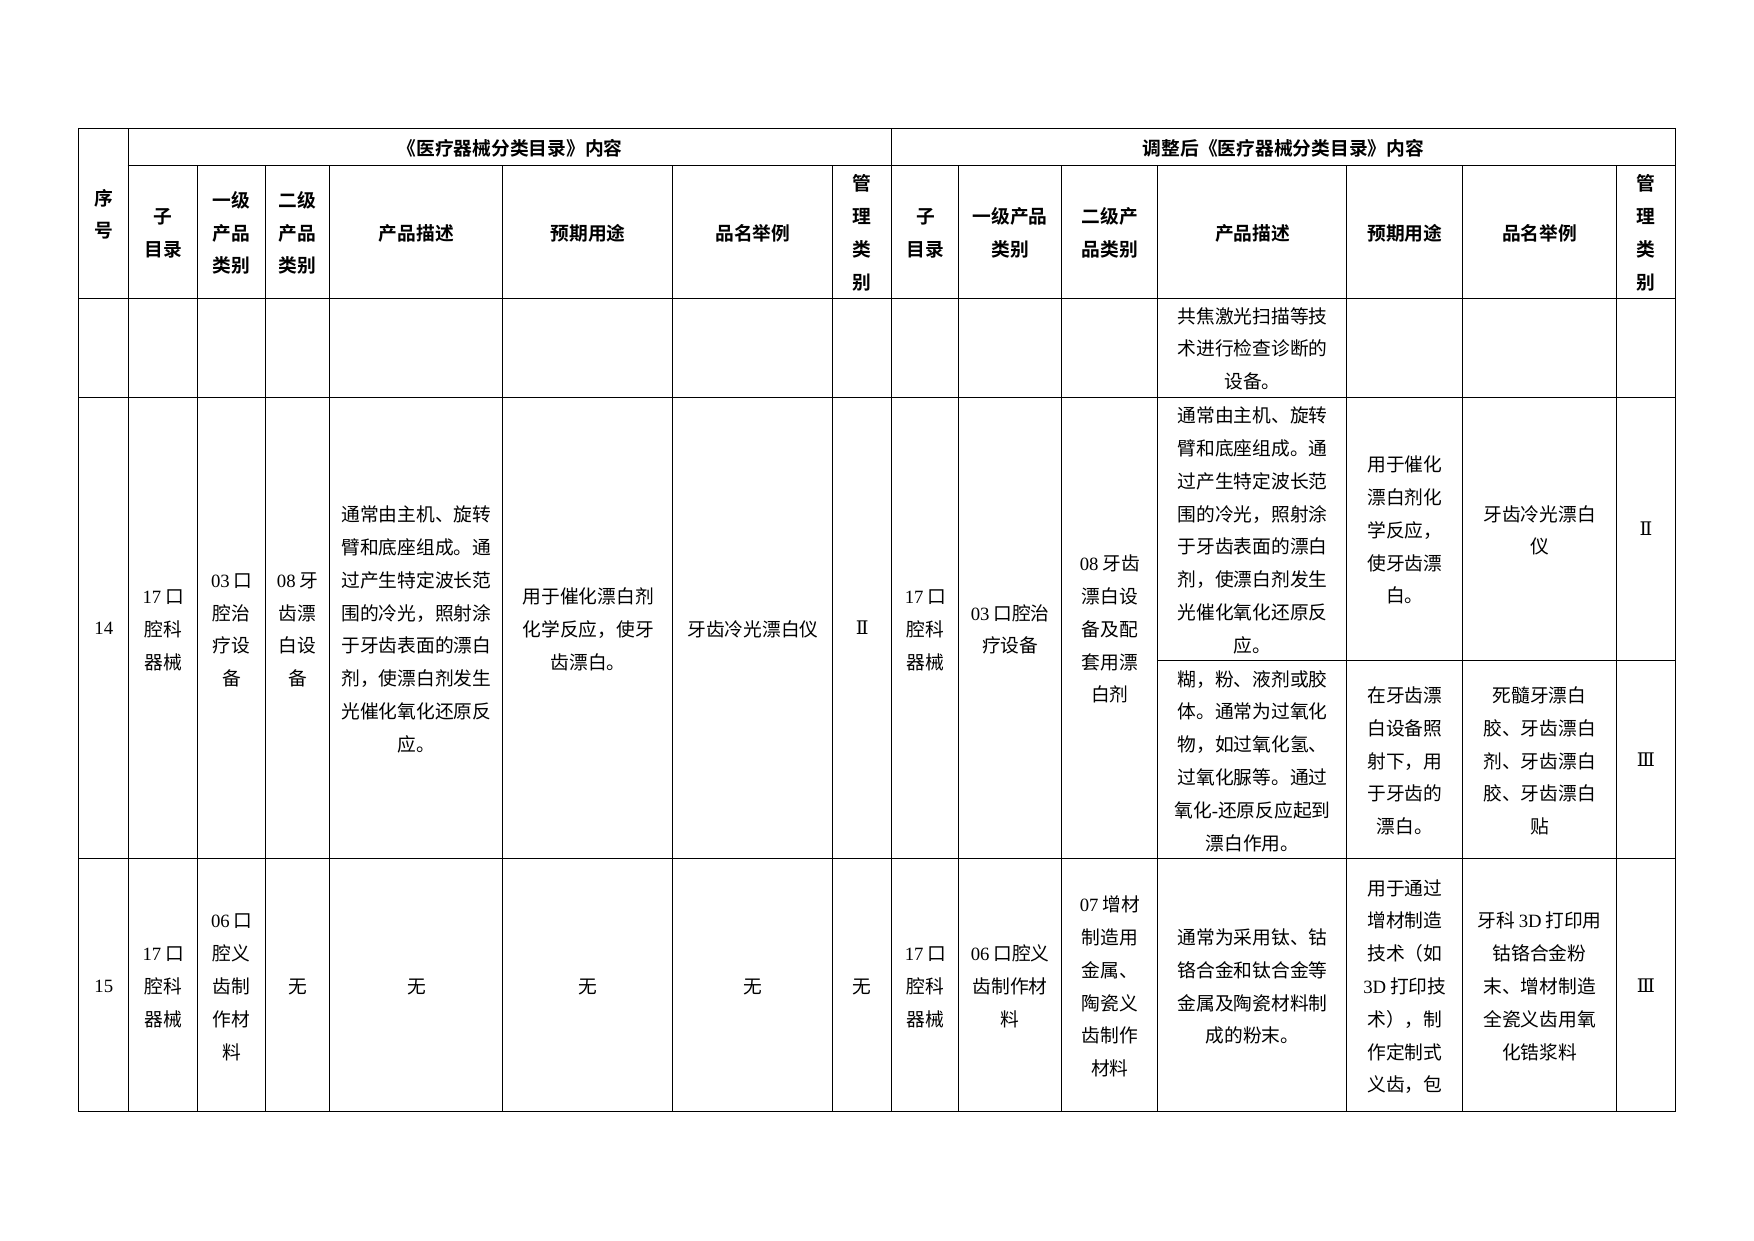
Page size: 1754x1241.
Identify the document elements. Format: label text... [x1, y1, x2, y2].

table_cell 无 [266, 859, 329, 1111]
table_cell Ⅲ [1617, 661, 1675, 858]
table_header 序号 [79, 129, 128, 297]
table_cell 无 [673, 859, 832, 1111]
table_cell 在牙齿漂白设备照射下，用于牙齿的漂白。 [1347, 661, 1462, 858]
table_cell 03口腔治疗设备 [959, 398, 1061, 858]
table_cell 品名举例 [1463, 166, 1616, 297]
table_cell 品名举例 [673, 166, 832, 297]
table_header 调整后《医疗器械分类目录》内容 [892, 129, 1675, 165]
table_cell 用于催化漂白剂化学反应，使牙齿漂白。 [1347, 398, 1462, 660]
table_cell 08牙齿漂白设备及配套用漂白剂 [1062, 398, 1157, 858]
table_cell 一级产品类别 [198, 166, 265, 297]
table_cell 07增材制造用金属、陶瓷义齿制作材料 [1062, 859, 1157, 1111]
table_cell 无 [503, 859, 672, 1111]
table_cell 无 [833, 859, 891, 1111]
table_cell 产品描述 [330, 166, 502, 297]
table_cell 死髓牙漂白胶、牙齿漂白剂、牙齿漂白胶、牙齿漂白贴 [1463, 661, 1616, 858]
table_cell 用于催化漂白剂化学反应，使牙齿漂白。 [503, 398, 672, 858]
table_cell 15 [79, 859, 128, 1111]
table_cell 预期用途 [503, 166, 672, 297]
table_cell 17口腔科器械 [129, 398, 197, 858]
table_cell 无 [330, 859, 502, 1111]
table_cell 牙齿冷光漂白仪 [1463, 398, 1616, 660]
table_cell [1347, 859, 1462, 1111]
table_cell 通常由主机、旋转臂和底座组成。通过产生特定波长范围的冷光，照射涂于牙齿表面的漂白剂，使漂白剂发生光催化氧化还原反应。 [330, 398, 502, 858]
table_cell Ⅱ [833, 398, 891, 858]
table_cell 二级产品类别 [266, 166, 329, 297]
table_cell 通常由主机、旋转臂和底座组成。通过产生特定波长范围的冷光，照射涂于牙齿表面的漂白剂，使漂白剂发生光催化氧化还原反应。 [1158, 398, 1346, 660]
table_cell 06口腔义齿制作材料 [198, 859, 265, 1111]
table_cell 17口腔科器械 [892, 859, 958, 1111]
table_cell Ⅱ [1617, 299, 1675, 397]
table_cell 14 [79, 398, 128, 858]
table_cell 17口腔科器械 [129, 859, 197, 1111]
table_cell 子 目录 [892, 166, 958, 297]
table_cell 06口腔义齿制作材料 [959, 859, 1061, 1111]
table_cell 通常为采用钛、钴铬合金和钛合金等金属及陶瓷材料制成的粉末。 [1158, 859, 1346, 1111]
table_cell 子 目录 [129, 166, 197, 297]
table_cell 糊，粉、液剂或胶体。通常为过氧化物，如过氧化氢、过氧化脲等。通过氧化-还原反应起到漂白作用。 [1158, 661, 1346, 858]
table_cell Ⅲ [1617, 859, 1675, 1111]
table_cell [1158, 299, 1346, 397]
table_header 《医疗器械分类目录》内容 [129, 129, 891, 165]
table_cell 管理类别 [1617, 166, 1675, 297]
table_cell 产品描述 [1158, 166, 1346, 297]
table_cell 一级产品类别 [959, 166, 1061, 297]
table_cell 17口腔科器械 [892, 398, 958, 858]
table_cell 管理类别 [833, 166, 891, 297]
table_cell 03口腔治疗设备 [198, 398, 265, 858]
table_cell 预期用途 [1347, 166, 1462, 297]
table_cell 牙科3D打印用钴铬合金粉末、增材制造全瓷义齿用氧化锆浆料 [1463, 859, 1616, 1111]
table_cell 牙齿冷光漂白仪 [673, 398, 832, 858]
table_cell 08牙齿漂白设备 [266, 398, 329, 858]
table_cell Ⅱ [1617, 398, 1675, 660]
table_cell 二级产品类别 [1062, 166, 1157, 297]
